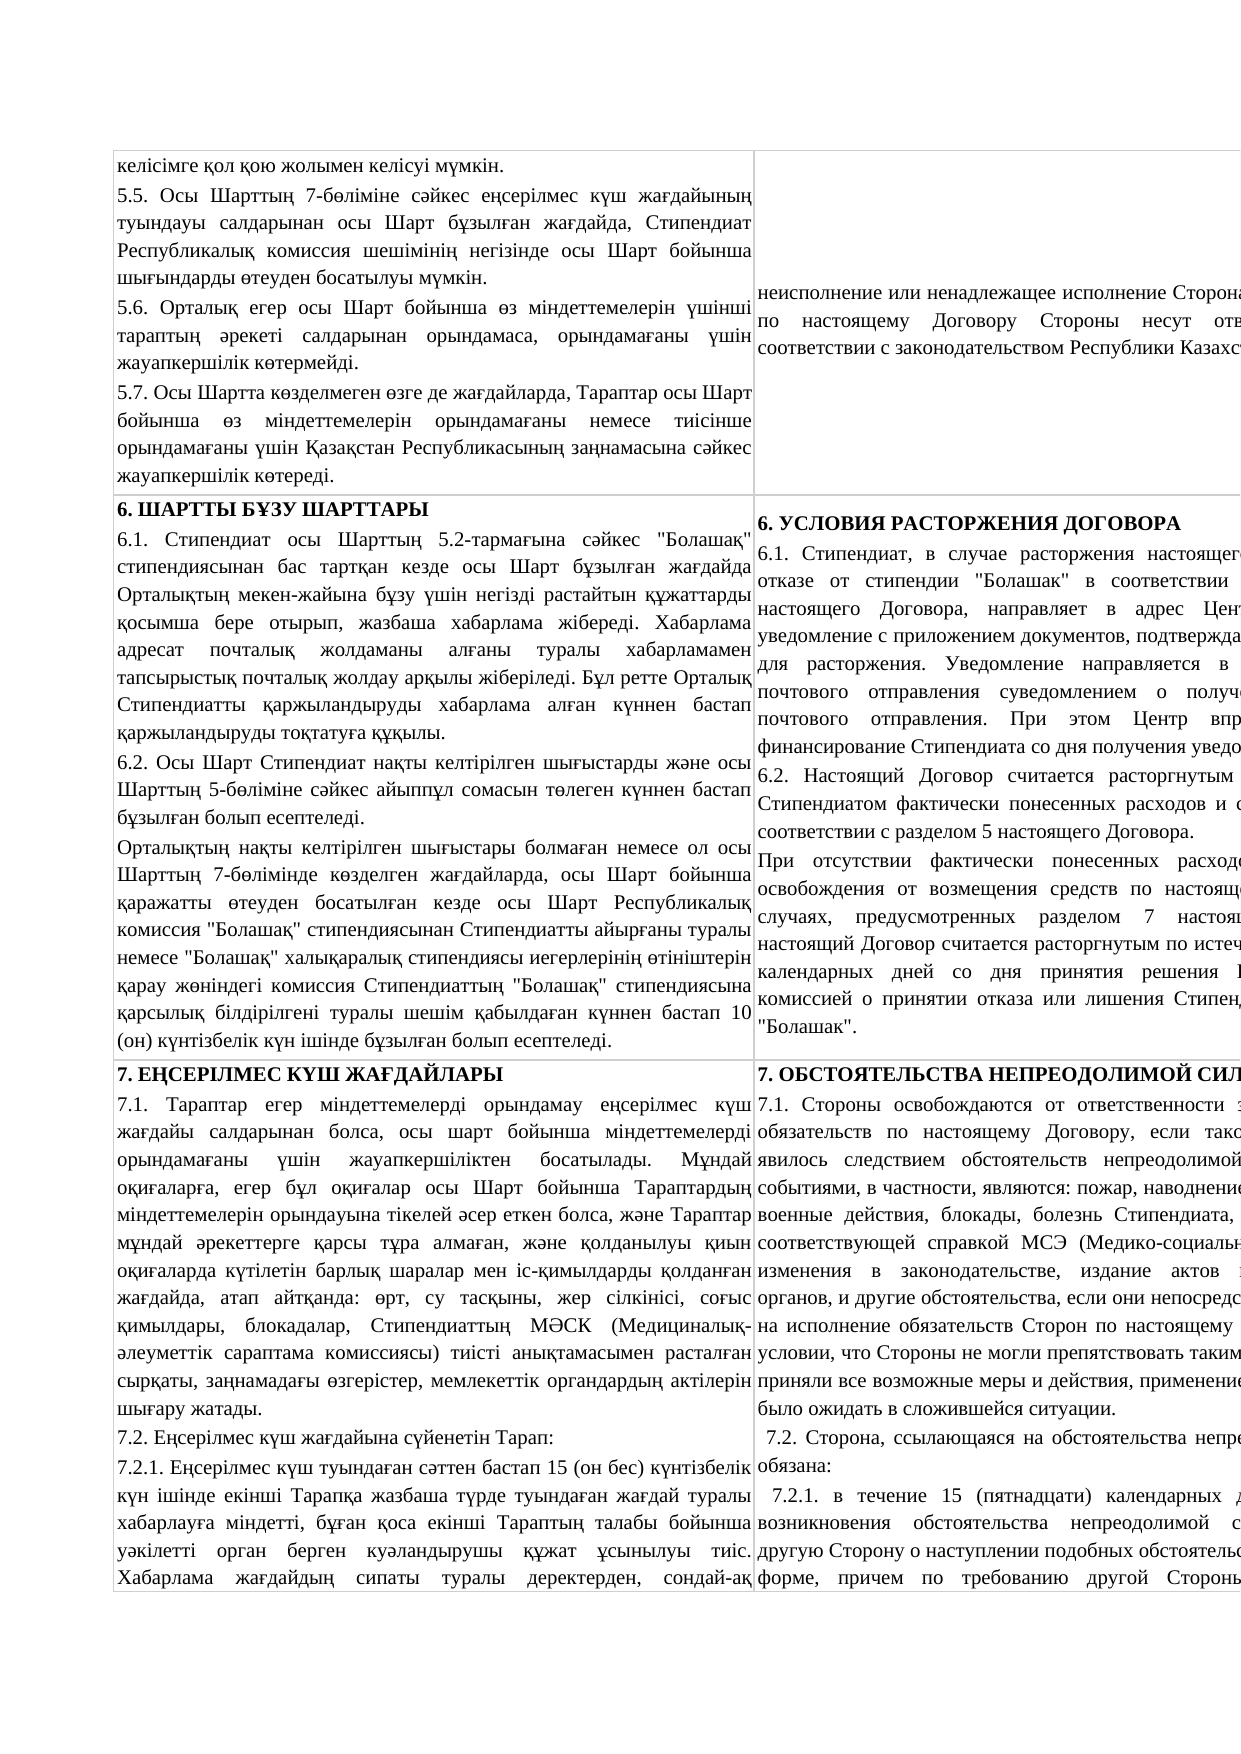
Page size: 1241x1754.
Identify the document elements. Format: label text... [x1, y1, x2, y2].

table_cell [114, 151, 753, 494]
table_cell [114, 1061, 753, 1591]
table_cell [755, 1061, 1240, 1591]
table_cell 6. ШАРТТЫ БҰЗУ ШАРТТАРЫ 6.1. Стипендиат осы Шарттың 5.2-тармағына сәйкес "Болашақ" стипендиясынан бас тартқан кезде осы Шарт бұзылған жағдайда Орталықтың мекен-жайына бұзу үшін негізді растайтын құжаттарды қосымша бере отырып, жазбаша хабарлама жібереді. Хабарлама адресат почталық жолдаманы алғаны туралы хабарламамен тапсырыстық почталық жолдау арқылы жіберіледі. Бұл ретте Орталық Стипендиатты қаржыландыруды хабарлама алған күннен бастап қаржыландыруды тоқтатуға құқылы. 6.2. Осы Шарт Стипендиат нақты келтірілген шығыстарды және осы Шарттың 5-бөліміне сәйкес айыппұл сомасын төлеген күннен бастап бұзылған болып есептеледі. Орталықтың нақты келтірілген шығыстары болмаған немесе ол осы Шарттың 7-бөлімінде көзделген жағдайларда, осы Шарт бойынша қаражатты өтеуден босатылған кезде осы Шарт Республикалық комиссия "Болашақ" стипендиясынан Стипендиатты айырғаны туралы немесе "Болашақ" халықаралық стипендиясы иегерлерінің өтініштерін қарау жөніндегі комиссия Стипендиаттың "Болашақ" стипендиясына қарсылық білдірілгені туралы шешім қабылдаған күннен бастап 10 (он) күнтізбелік күн ішінде бұзылған болып есептеледі. [114, 496, 753, 1059]
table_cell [755, 151, 1240, 494]
table_cell 6. УСЛОВИЯ РАСТОРЖЕНИЯ ДОГОВОРА 6.1. Стипендиат, в случае расторжения настоящего Договора при отказе от стипендии "Болашак" в соответствии с пунктом 5.2. настоящего Договора, направляет в адрес Центра письменное уведомление с приложением документов, подтверждающих основания для расторжения. Уведомление направляется в виде заказного почтового отправления суведомлением о получении адресатом почтового отправления. При этом Центр вправе прекратить финансирование Стипендиата со дня получения уведомления. 6.2. Настоящий Договор считается расторгнутым со дня оплаты Стипендиатом фактически понесенных расходов и суммы штрафа в соответствии с разделом 5 настоящего Договора. При отсутствии фактически понесенных расходов Центра или освобождения от возмещения средств по настоящему Договору в случаях, предусмотренных разделом 7 настоящего Договора, настоящий Договор считается расторгнутым по истечении 10 (десяти) календарных дней со дня принятия решения Республиканской комиссией о принятии отказа или лишения Стипендиата стипендии "Болашак". [755, 496, 1240, 1059]
